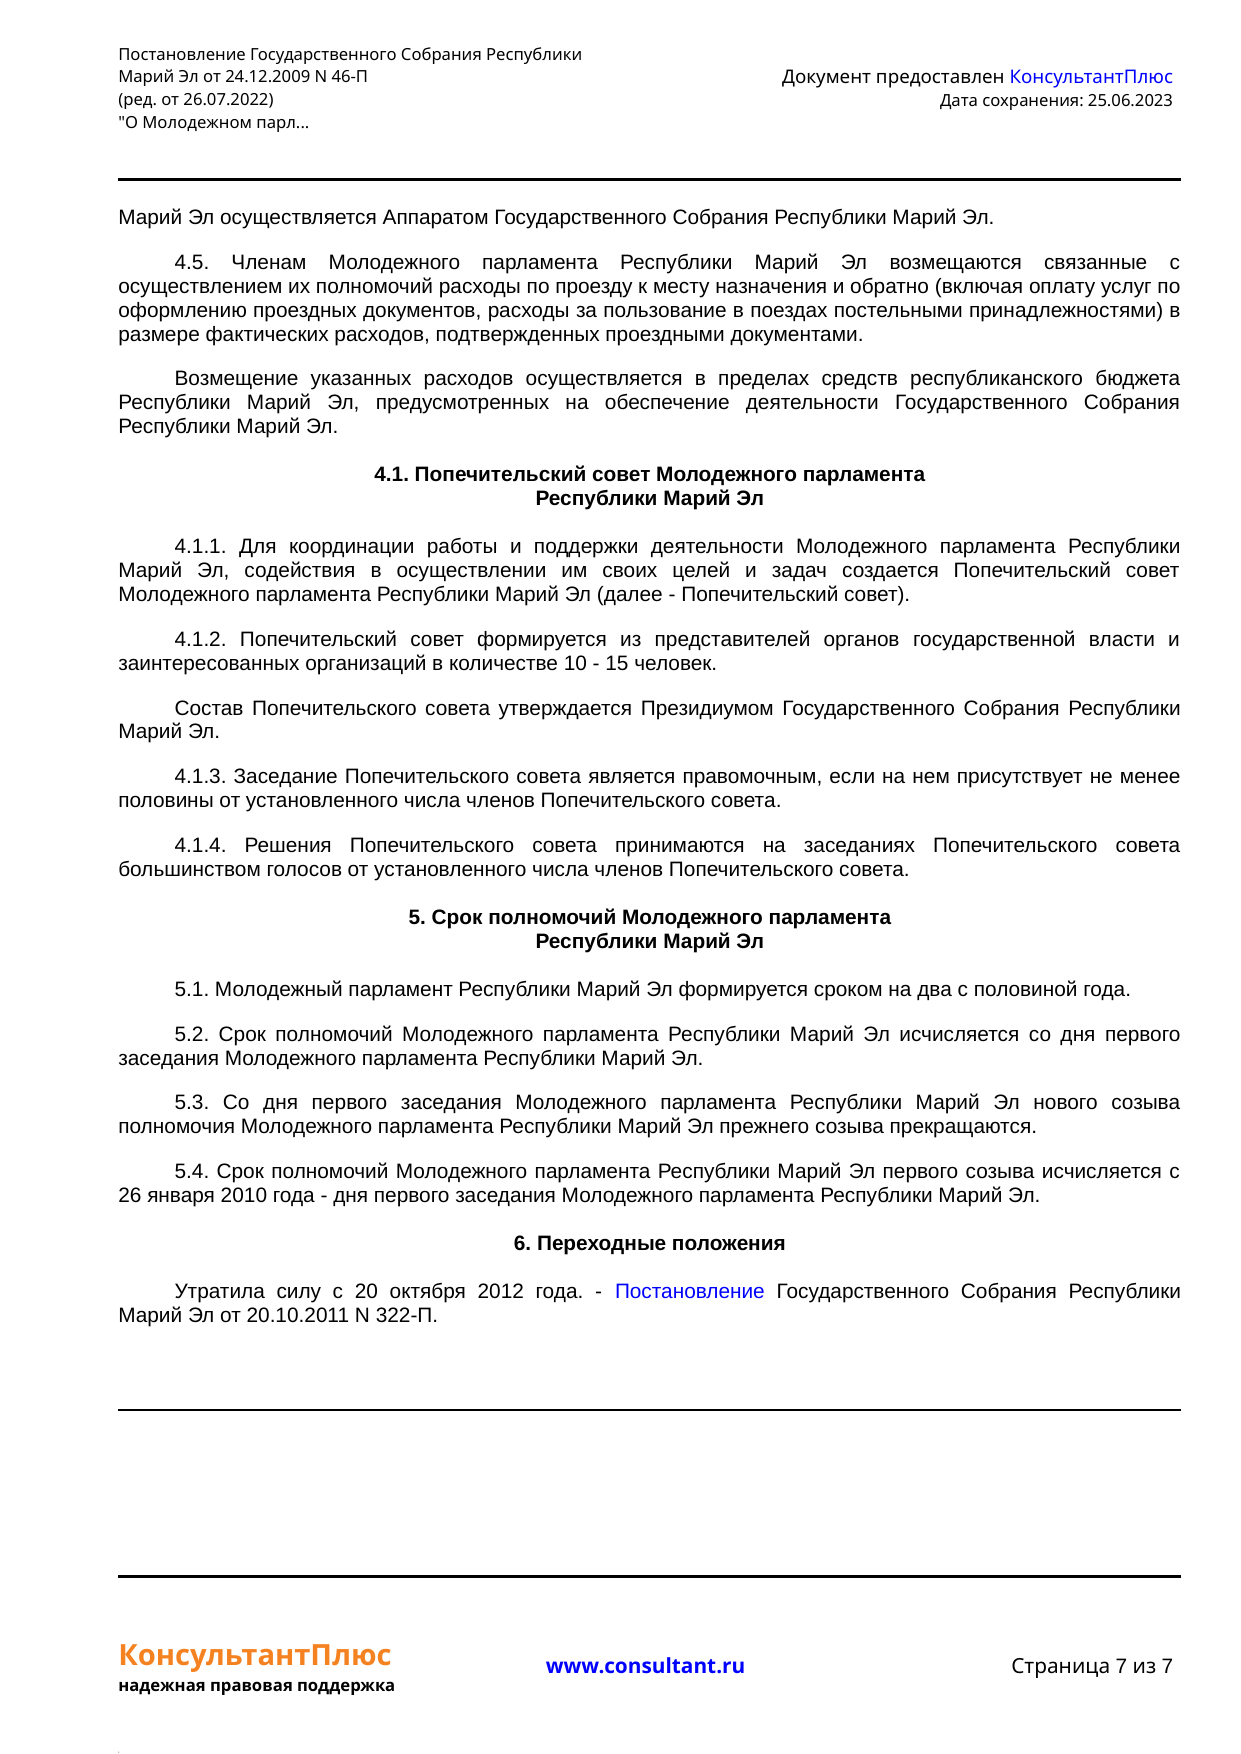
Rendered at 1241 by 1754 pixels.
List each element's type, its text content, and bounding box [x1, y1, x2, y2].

text 4.5. Членам Молодежного парламента Республики Марий Эл возмещаются связанные с осуществлением их полномочий расходы по проезду к месту назначения и обратно (включая оплату услуг по оформлению проездных документов, расходы за пользование в поездах постельными принадлежностями) в размере фактических расходов, подтвержденных проездными документами. [118, 249, 1181, 345]
text 5.3. Со дня первого заседания Молодежного парламента Республики Марий Эл нового созыва полномочия Молодежного парламента Республики Марий Эл прежнего созыва прекращаются. [118, 1090, 1181, 1138]
title Республики Марий Эл [118, 486, 1181, 510]
text Состав Попечительского совета утверждается Президиумом Государственного Собрания Республики Марий Эл. [118, 695, 1181, 743]
text 4.1.1. Для координации работы и поддержки деятельности Молодежного парламента Республики Марий Эл, содействия в осуществлении им своих целей и задач создается Попечительский совет Молодежного парламента Республики Марий Эл (далее - Попечительский совет). [118, 534, 1181, 606]
title 6. Переходные положения [118, 1231, 1181, 1255]
title Республики Марий Эл [118, 929, 1181, 953]
text Утратила силу с 20 октября 2012 года. - Постановление Государственного Собрания Республики Марий Эл от 20.10.2011 N 322-П. [118, 1279, 1181, 1327]
title 4.1. Попечительский совет Молодежного парламента [118, 462, 1181, 486]
title 5. Срок полномочий Молодежного парламента [118, 905, 1181, 929]
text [118, 205, 1181, 229]
text Возмещение указанных расходов осуществляется в пределах средств республиканского бюджета Республики Марий Эл, предусмотренных на обеспечение деятельности Государственного Собрания Республики Марий Эл. [118, 366, 1181, 438]
text 4.1.4. Решения Попечительского совета принимаются на заседаниях Попечительского совета большинством голосов от установленного числа членов Попечительского совета. [118, 833, 1181, 881]
text 5.2. Срок полномочий Молодежного парламента Республики Марий Эл исчисляется со дня первого заседания Молодежного парламента Республики Марий Эл. [118, 1021, 1181, 1069]
text 4.1.3. Заседание Попечительского совета является правомочным, если на нем присутствует не менее половины от установленного числа членов Попечительского совета. [118, 764, 1181, 812]
text 4.1.2. Попечительский совет формируется из представителей органов государственной власти и заинтересованных организаций в количестве 10 - 15 человек. [118, 627, 1181, 674]
text 5.4. Срок полномочий Молодежного парламента Республики Марий Эл первого созыва исчисляется с 26 января 2010 года - дня первого заседания Молодежного парламента Республики Марий Эл. [118, 1159, 1181, 1207]
text 5.1. Молодежный парламент Республики Марий Эл формируется сроком на два с половиной года. [118, 977, 1181, 1001]
